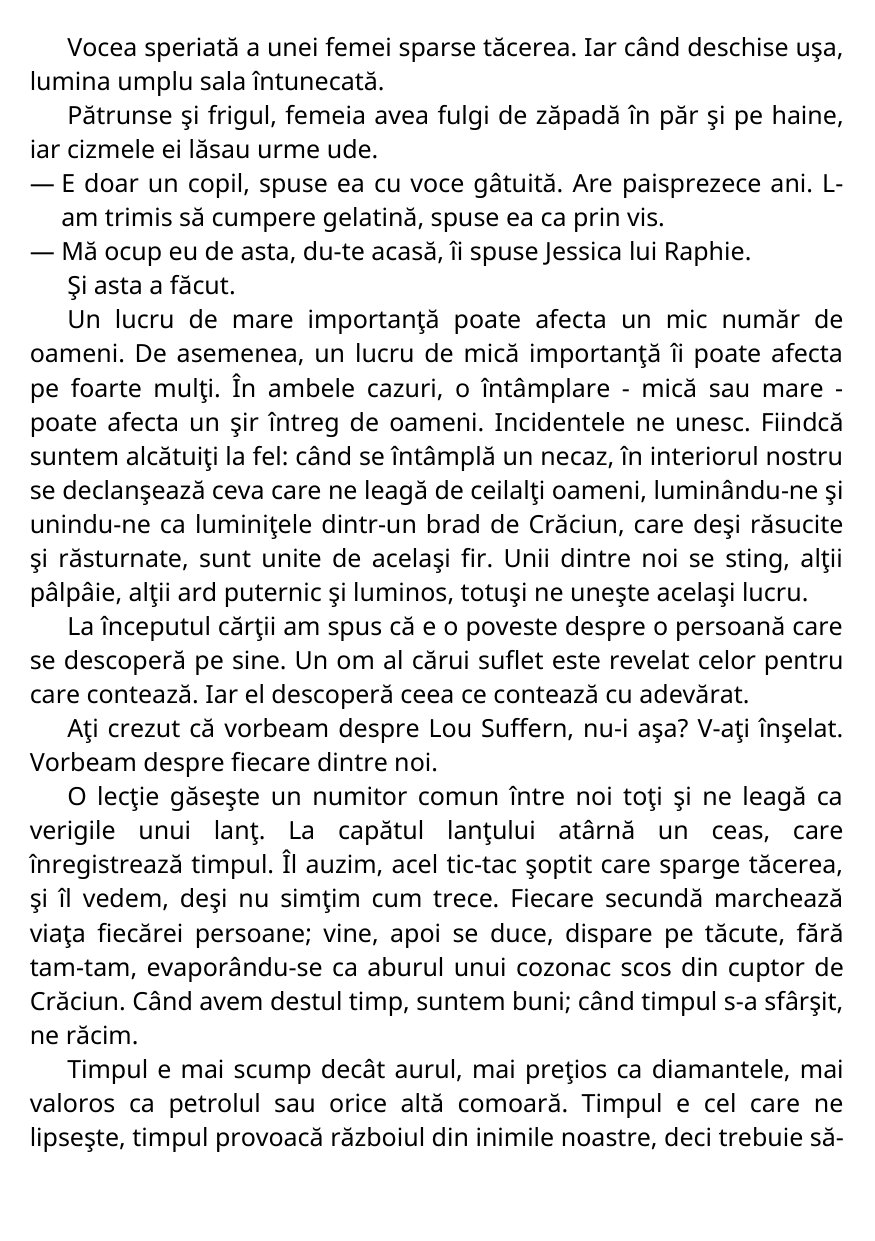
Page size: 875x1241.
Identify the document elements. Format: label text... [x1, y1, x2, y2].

text O lecţie găseşte un numitor comun între noi toţi şi ne leagă ca verigile unui lanţ. La capătul lanţului atârnă un ceas, care înregistrează timpul. Îl auzim, acel tic-tac şoptit care sparge tăcerea, şi îl vedem, deşi nu simţim cum trece. Fiecare secundă marchează viaţa fiecărei persoane; vine, apoi se duce, dispare pe tăcute, fără tam-tam, evaporându-se ca aburul unui cozonac scos din cuptor de Crăciun. Când avem destul timp, suntem buni; când timpul s-a sfârşit, ne răcim. [29, 779, 844, 1051]
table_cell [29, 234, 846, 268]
text Şi asta a făcut. [29, 268, 844, 302]
text Vocea speriată a unei femei sparse tăcerea. Iar când deschise uşa, lumina umplu sala întunecată. [29, 29, 844, 98]
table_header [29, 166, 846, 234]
text Aţi crezut că vorbeam despre Lou Suffern, nu-i aşa? V-aţi înşelat. Vorbeam despre fiecare dintre noi. [29, 711, 844, 779]
text La începutul cărţii am spus că e o poveste despre o persoană care se descoperă pe sine. Un om al cărui suflet este revelat celor pentru care contează. Iar el descoperă ceea ce contează cu adevărat. [29, 609, 844, 711]
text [29, 1051, 844, 1154]
text Pătrunse şi frigul, femeia avea fulgi de zăpadă în păr şi pe haine, iar cizmele ei lăsau urme ude. [29, 98, 844, 166]
text Un lucru de mare importanţă poate afecta un mic număr de oameni. De asemenea, un lucru de mică importanţă îi poate afecta pe foarte mulţi. În ambele cazuri, o întâmplare - mică sau mare -poate afecta un şir întreg de oameni. Incidentele ne unesc. Fiindcă suntem alcătuiţi la fel: când se întâmplă un necaz, în interiorul nostru se declanşează ceva care ne leagă de ceilalţi oameni, luminându-ne şi unindu-ne ca luminiţele dintr-un brad de Crăciun, care deşi răsucite şi răsturnate, sunt unite de acelaşi fir. Unii dintre noi se sting, alţii pâlpâie, alţii ard puternic şi luminos, totuşi ne uneşte acelaşi lucru. [29, 302, 844, 609]
